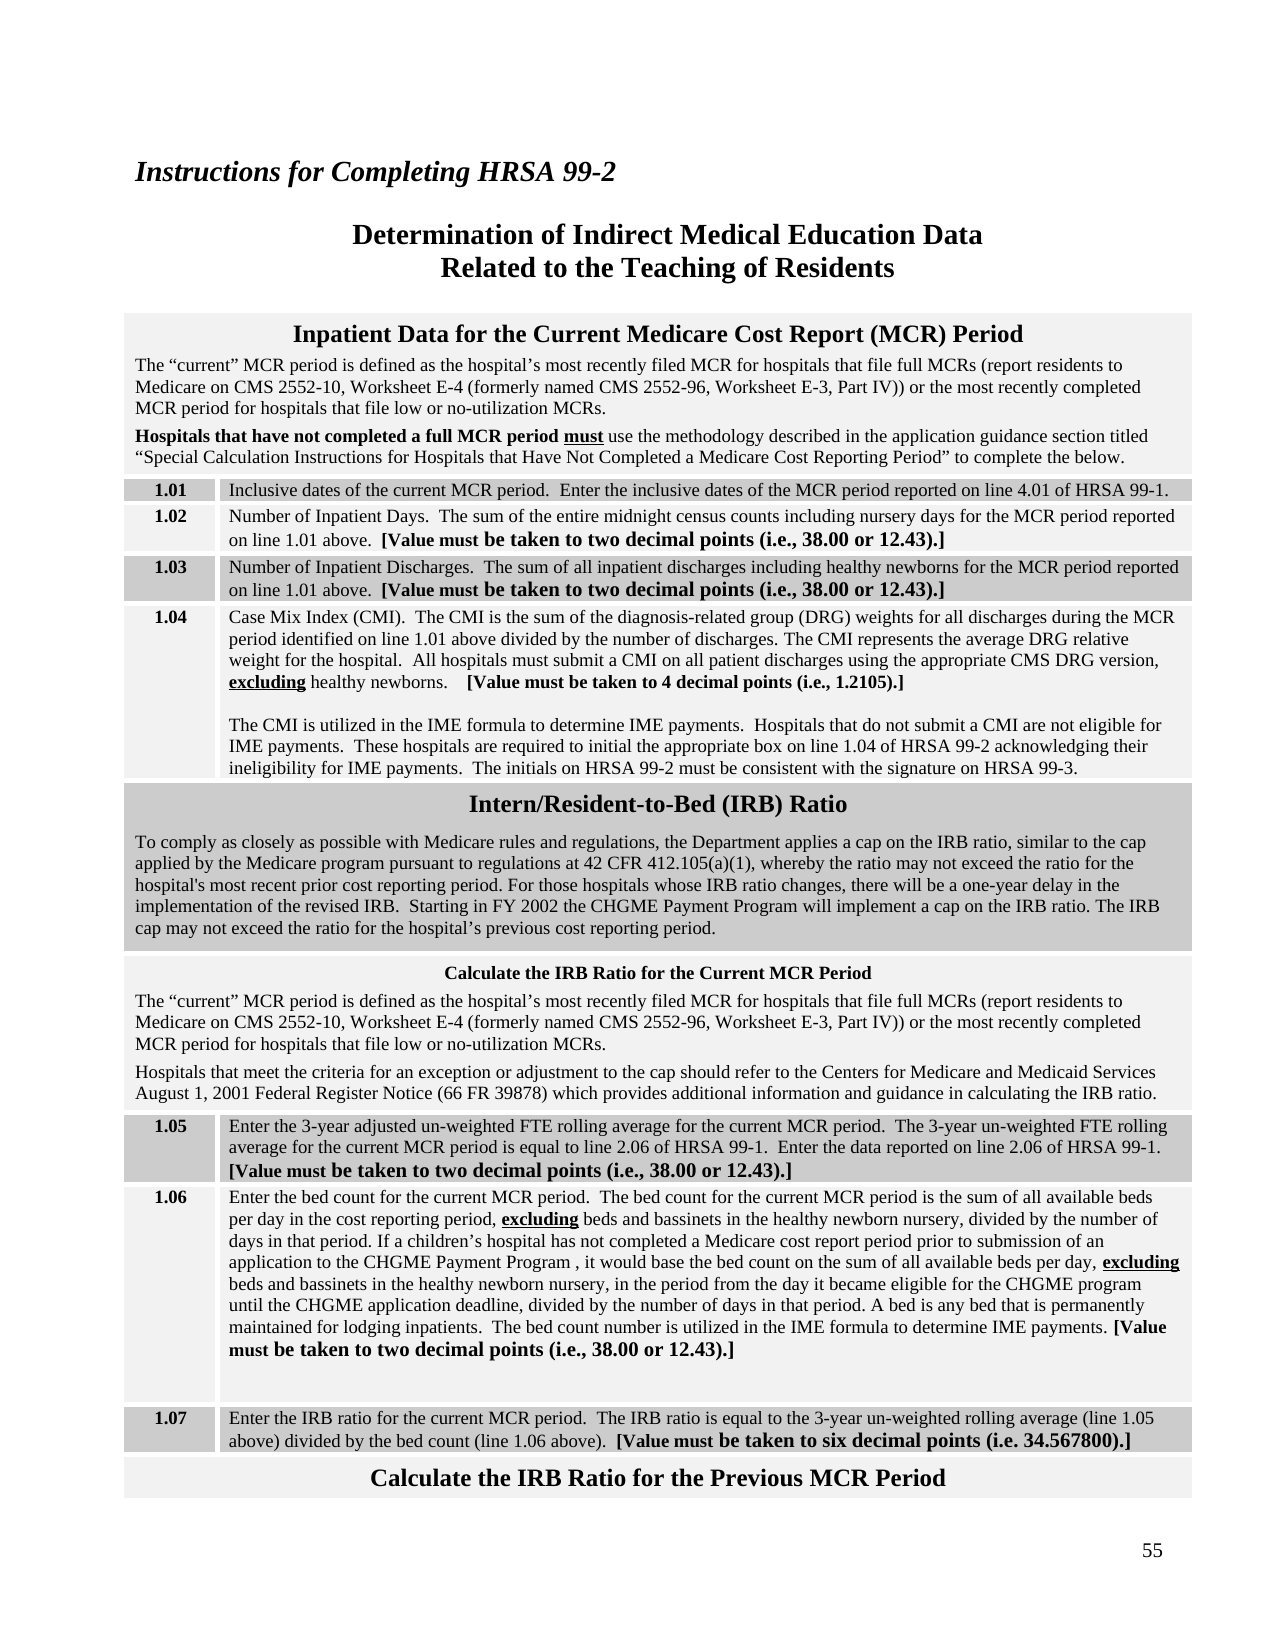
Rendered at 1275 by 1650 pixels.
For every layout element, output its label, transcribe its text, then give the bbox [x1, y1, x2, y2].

text Determination of Indirect Medical Education Data [135, 217, 1200, 250]
table_cell Intern/Resident-to-Bed (IRB) Ratio To comply as closely as possible with Medicare rules and regulations, the Department applies a cap on the IRB ratio, similar to the cap applied by the Medicare program pursuant to regulations at 42 CFR 412.105(a)(1), whereby the ratio may not exceed the ratio for the hospital's most recent prior cost reporting period. For those hospitals whose IRB ratio changes, there will be a one-year delay in the implementation of the revised IRB. Starting in FY 2002 the CHGME Payment Program will implement a cap on the IRB ratio. The IRB cap may not exceed the ratio for the hospital’s previous cost reporting period. [124, 783, 1192, 951]
table_cell Calculate the IRB Ratio for the Current MCR Period The “current” MCR period is defined as the hospital’s most recently filed MCR for hospitals that file full MCRs (report residents to Medicare on CMS 2552-10, Worksheet E-4 (formerly named CMS 2552-96, Worksheet E-3, Part IV)) or the most recently completed MCR period for hospitals that file low or no-utilization MCRs. Hospitals that meet the criteria for an exception or adjustment to the cap should refer to the Centers for Medicare and Medicaid Services August 1, 2001 Federal Register Notice (66 FR 39878) which provides additional information and guidance in calculating the IRB ratio. [124, 956, 1192, 1110]
text All children’s hospitals, regardless of their filing status, will use the resident FTE counts as reported by their CHGME FI in his/her final Resident FTE Assessment Report to complete their reconciliation application which includes an updated and revised, as needed, HRSA 99-1. For additional information regarding the Resident FTE Assessment Program see Section II.Instructions for Completing HRSA 99-2 [135, 154, 1200, 188]
table_cell 1.05 [124, 1115, 215, 1182]
table_cell 1.02 [124, 505, 215, 551]
table_cell 1.01 [124, 479, 215, 501]
table_header Inpatient Data for the Current Medicare Cost Report (MCR) Period The “current” MCR period is defined as the hospital’s most recently filed MCR for hospitals that file full MCRs (report residents to Medicare on CMS 2552-10, Worksheet E-4 (formerly named CMS 2552-96, Worksheet E-3, Part IV)) or the most recently completed MCR period for hospitals that file low or no-utilization MCRs. Hospitals that have not completed a full MCR period must use the methodology described in the application guidance section titled “Special Calculation Instructions for Hospitals that Have Not Completed a Medicare Cost Reporting Period” to complete the below. [124, 313, 1192, 474]
table_cell 1.04 [124, 606, 215, 778]
table_cell 1.03 [124, 556, 215, 601]
table_cell Number of Inpatient Discharges. The sum of all inpatient discharges including healthy newborns for the MCR period reported on line 1.01 above. [Value must be taken to two decimal points (i.e., 38.00 or 12.43).] [220, 556, 1192, 601]
text Related to the Teaching of Residents [135, 250, 1200, 284]
table_cell 1.06 [124, 1187, 215, 1402]
table_cell 1.07 [124, 1407, 215, 1452]
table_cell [124, 1457, 1192, 1498]
table_cell Enter the IRB ratio for the current MCR period. The IRB ratio is equal to the 3-year un-weighted rolling average (line 1.05 above) divided by the bed count (line 1.06 above). [Value must be taken to six decimal points (i.e. 34.567800).] [220, 1407, 1192, 1452]
table_cell Case Mix Index (CMI). The CMI is the sum of the diagnosis-related group (DRG) weights for all discharges during the MCR period identified on line 1.01 above divided by the number of discharges. The CMI represents the average DRG relative weight for the hospital. All hospitals must submit a CMI on all patient discharges using the appropriate CMS DRG version, excluding healthy newborns. [Value must be taken to 4 decimal points (i.e., 1.2105).] The CMI is utilized in the IME formula to determine IME payments. Hospitals that do not submit a CMI are not eligible for IME payments. These hospitals are required to initial the appropriate box on line 1.04 of HRSA 99-2 acknowledging their ineligibility for IME payments. The initials on HRSA 99-2 must be consistent with the signature on HRSA 99-3. [220, 606, 1192, 778]
table_cell Inclusive dates of the current MCR period. Enter the inclusive dates of the MCR period reported on line 4.01 of HRSA 99-1. [220, 479, 1192, 501]
table_cell Number of Inpatient Days. The sum of the entire midnight census counts including nursery days for the MCR period reported on line 1.01 above. [Value must be taken to two decimal points (i.e., 38.00 or 12.43).] [220, 505, 1192, 551]
table_cell Enter the bed count for the current MCR period. The bed count for the current MCR period is the sum of all available beds per day in the cost reporting period, excluding beds and bassinets in the healthy newborn nursery, divided by the number of days in that period. If a children’s hospital has not completed a Medicare cost report period prior to submission of an application to the CHGME Payment Program , it would base the bed count on the sum of all available beds per day, excluding beds and bassinets in the healthy newborn nursery, in the period from the day it became eligible for the CHGME program until the CHGME application deadline, divided by the number of days in that period. A bed is any bed that is permanently maintained for lodging inpatients. The bed count number is utilized in the IME formula to determine IME payments. [Value must be taken to two decimal points (i.e., 38.00 or 12.43).] [220, 1187, 1192, 1402]
table_cell Enter the 3-year adjusted un-weighted FTE rolling average for the current MCR period. The 3-year un-weighted FTE rolling average for the current MCR period is equal to line 2.06 of HRSA 99-1. Enter the data reported on line 2.06 of HRSA 99-1. [Value must be taken to two decimal points (i.e., 38.00 or 12.43).] [220, 1115, 1192, 1182]
